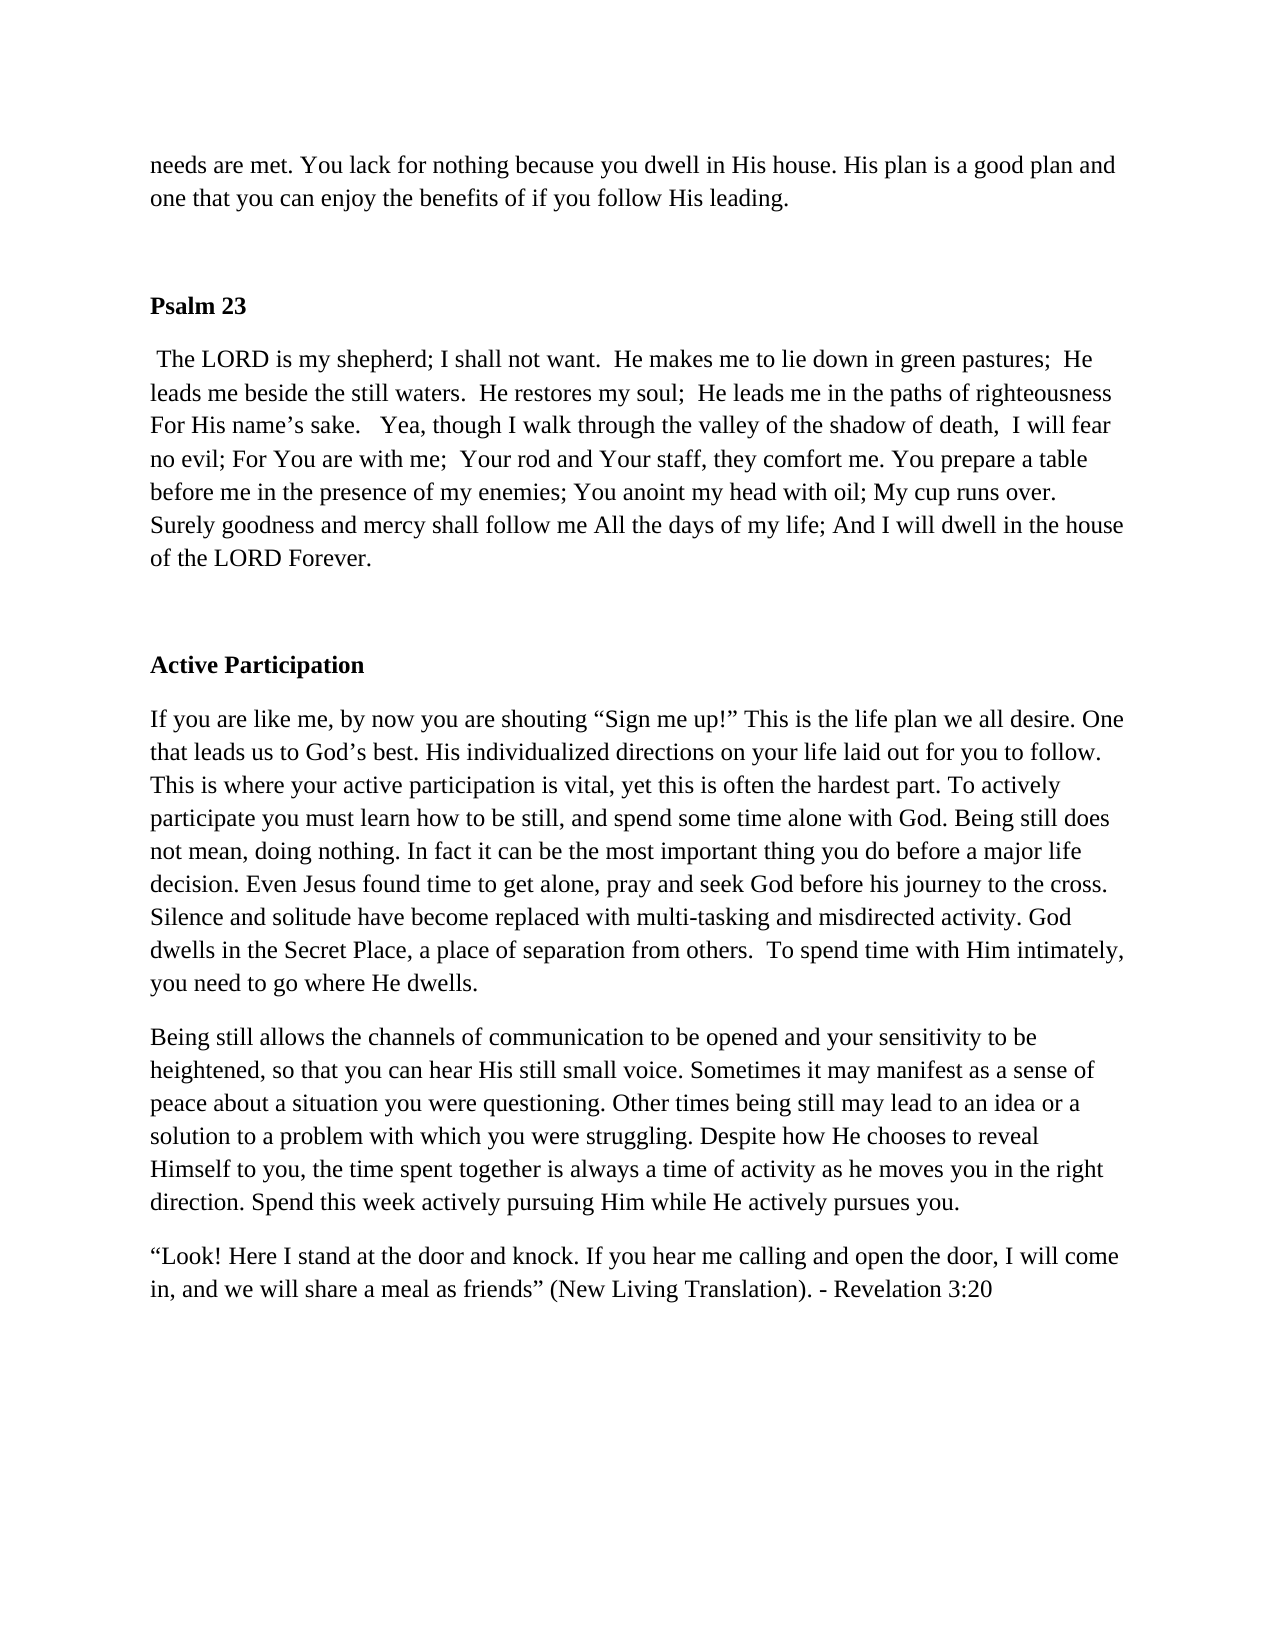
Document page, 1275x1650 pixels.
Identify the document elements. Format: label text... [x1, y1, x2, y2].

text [150, 150, 1125, 212]
text Psalm 23 [150, 291, 1125, 319]
text The LORD is my shepherd; I shall not want. He makes me to lie down in green pastures; He leads me beside the still waters. He restores my soul; He leads me in the paths of righteousness For His name’s sake. Yea, though I walk through the valley of the shadow of death, I will fear no evil; For You are with me; Your rod and Your staff, they comfort me. You prepare a table before me in the presence of my enemies; You anoint my head with oil; My cup runs over. Surely goodness and mercy shall follow me All the days of my life; And I will dwell in the house of the LORD Forever. [150, 344, 1125, 571]
text If you are like me, by now you are shouting “Sign me up!” This is the life plan we all desire. One that leads us to God’s best. His individualized directions on your life laid out for you to follow. This is where your active participation is vital, yet this is often the hardest part. To actively participate you must learn how to be still, and spend some time alone with God. Being still does not mean, doing nothing. In fact it can be the most important thing you do before a major life decision. Even Jesus found time to get alone, pray and seek God before his journey to the cross. Silence and solitude have become replaced with multi-tasking and misdirected activity. God dwells in the Secret Place, a place of separation from others. To spend time with Him intimately, you need to go where He dwells. [150, 704, 1125, 997]
text Being still allows the channels of communication to be opened and your sensitivity to be heightened, so that you can hear His still small voice. Sometimes it may manifest as a sense of peace about a situation you were questioning. Other times being still may lead to an idea or a solution to a problem with which you were struggling. Despite how He chooses to reveal Himself to you, the time spent together is always a time of activity as he moves you in the right direction. Spend this week actively pursuing Him while He actively pursues you. [150, 1022, 1125, 1216]
text “Look! Here I stand at the door and knock. If you hear me calling and open the door, I will come in, and we will share a meal as friends” (New Living Translation). - Revelation 3:20 [150, 1241, 1125, 1303]
text Active Participation [150, 650, 1125, 679]
